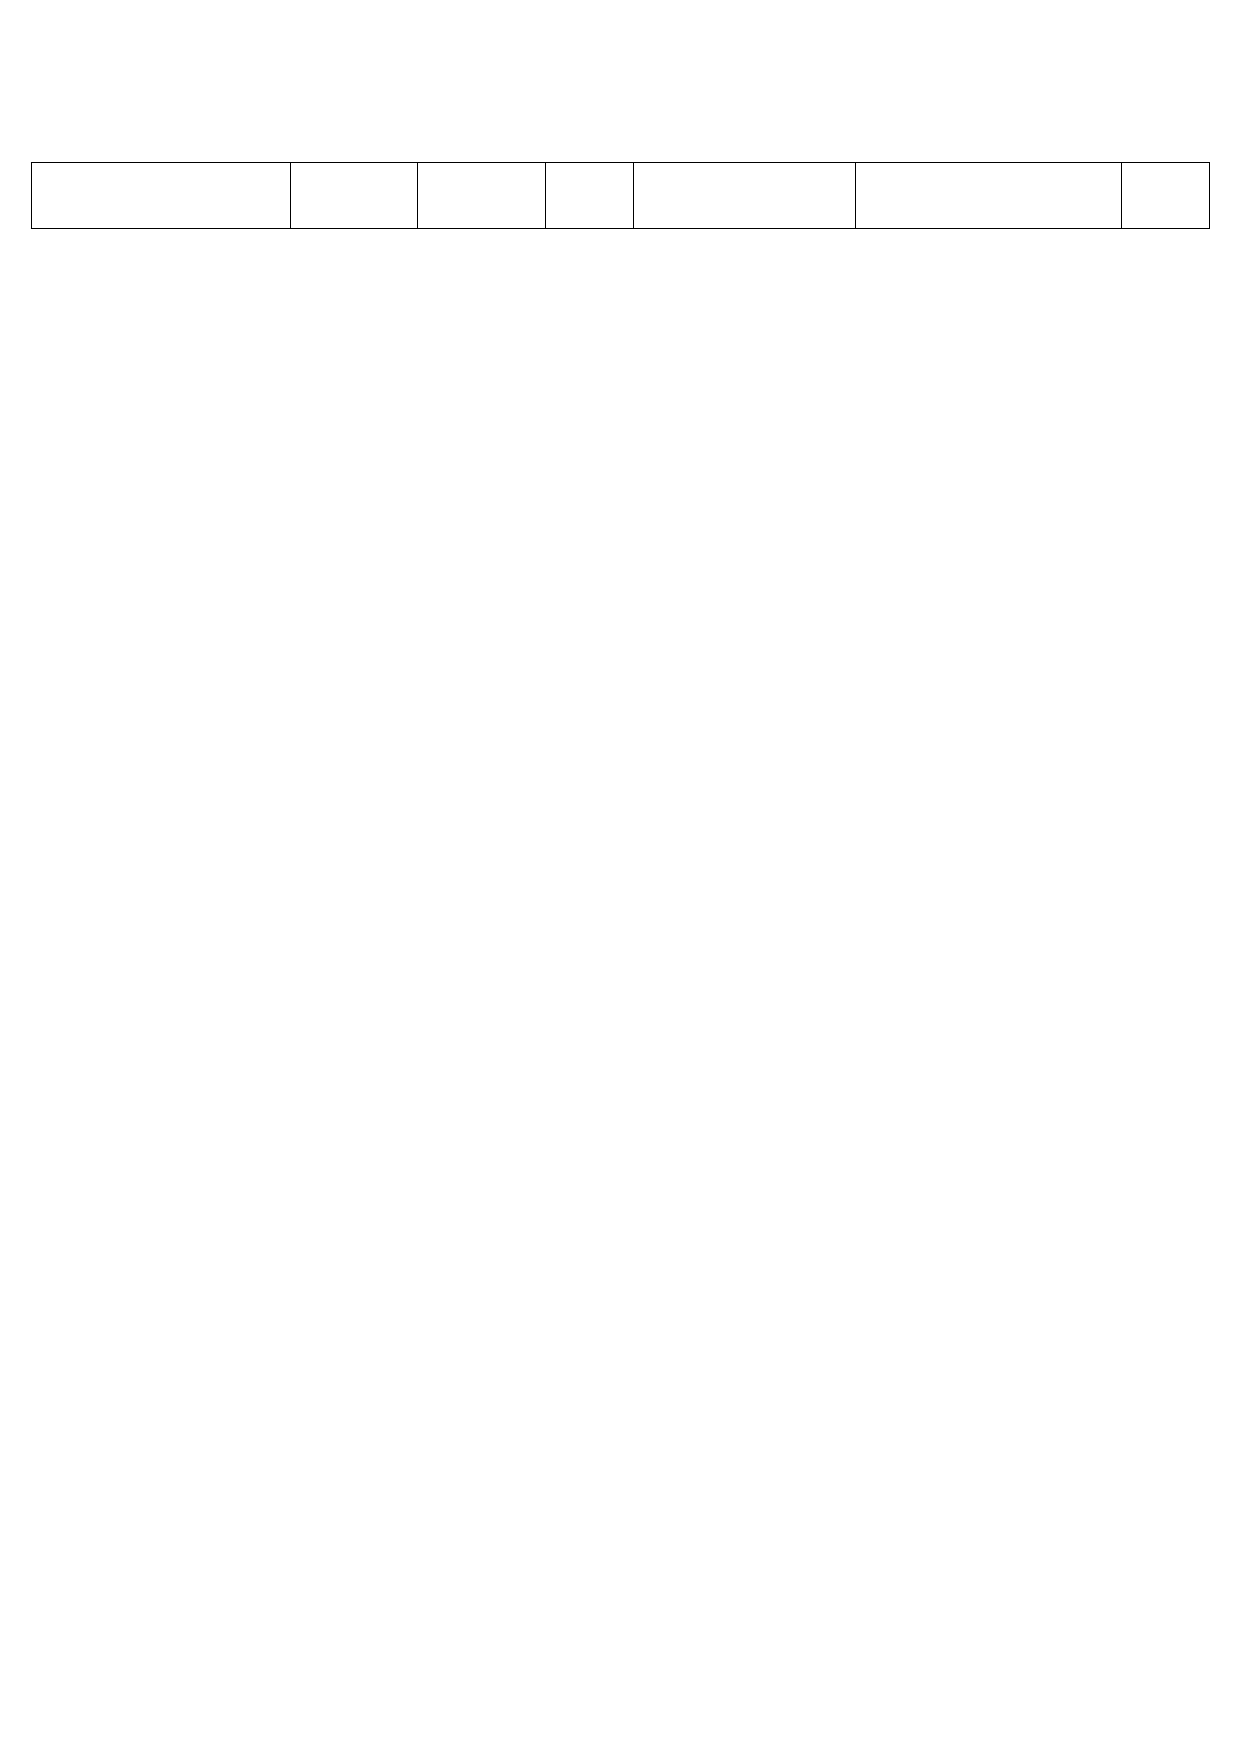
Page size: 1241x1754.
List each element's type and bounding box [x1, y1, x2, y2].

table_cell [1122, 163, 1209, 228]
table_cell [291, 163, 417, 228]
table_cell [634, 163, 855, 228]
table_cell [32, 163, 290, 228]
table_cell [856, 163, 1121, 228]
table_cell [418, 163, 545, 228]
table_cell [546, 163, 633, 228]
